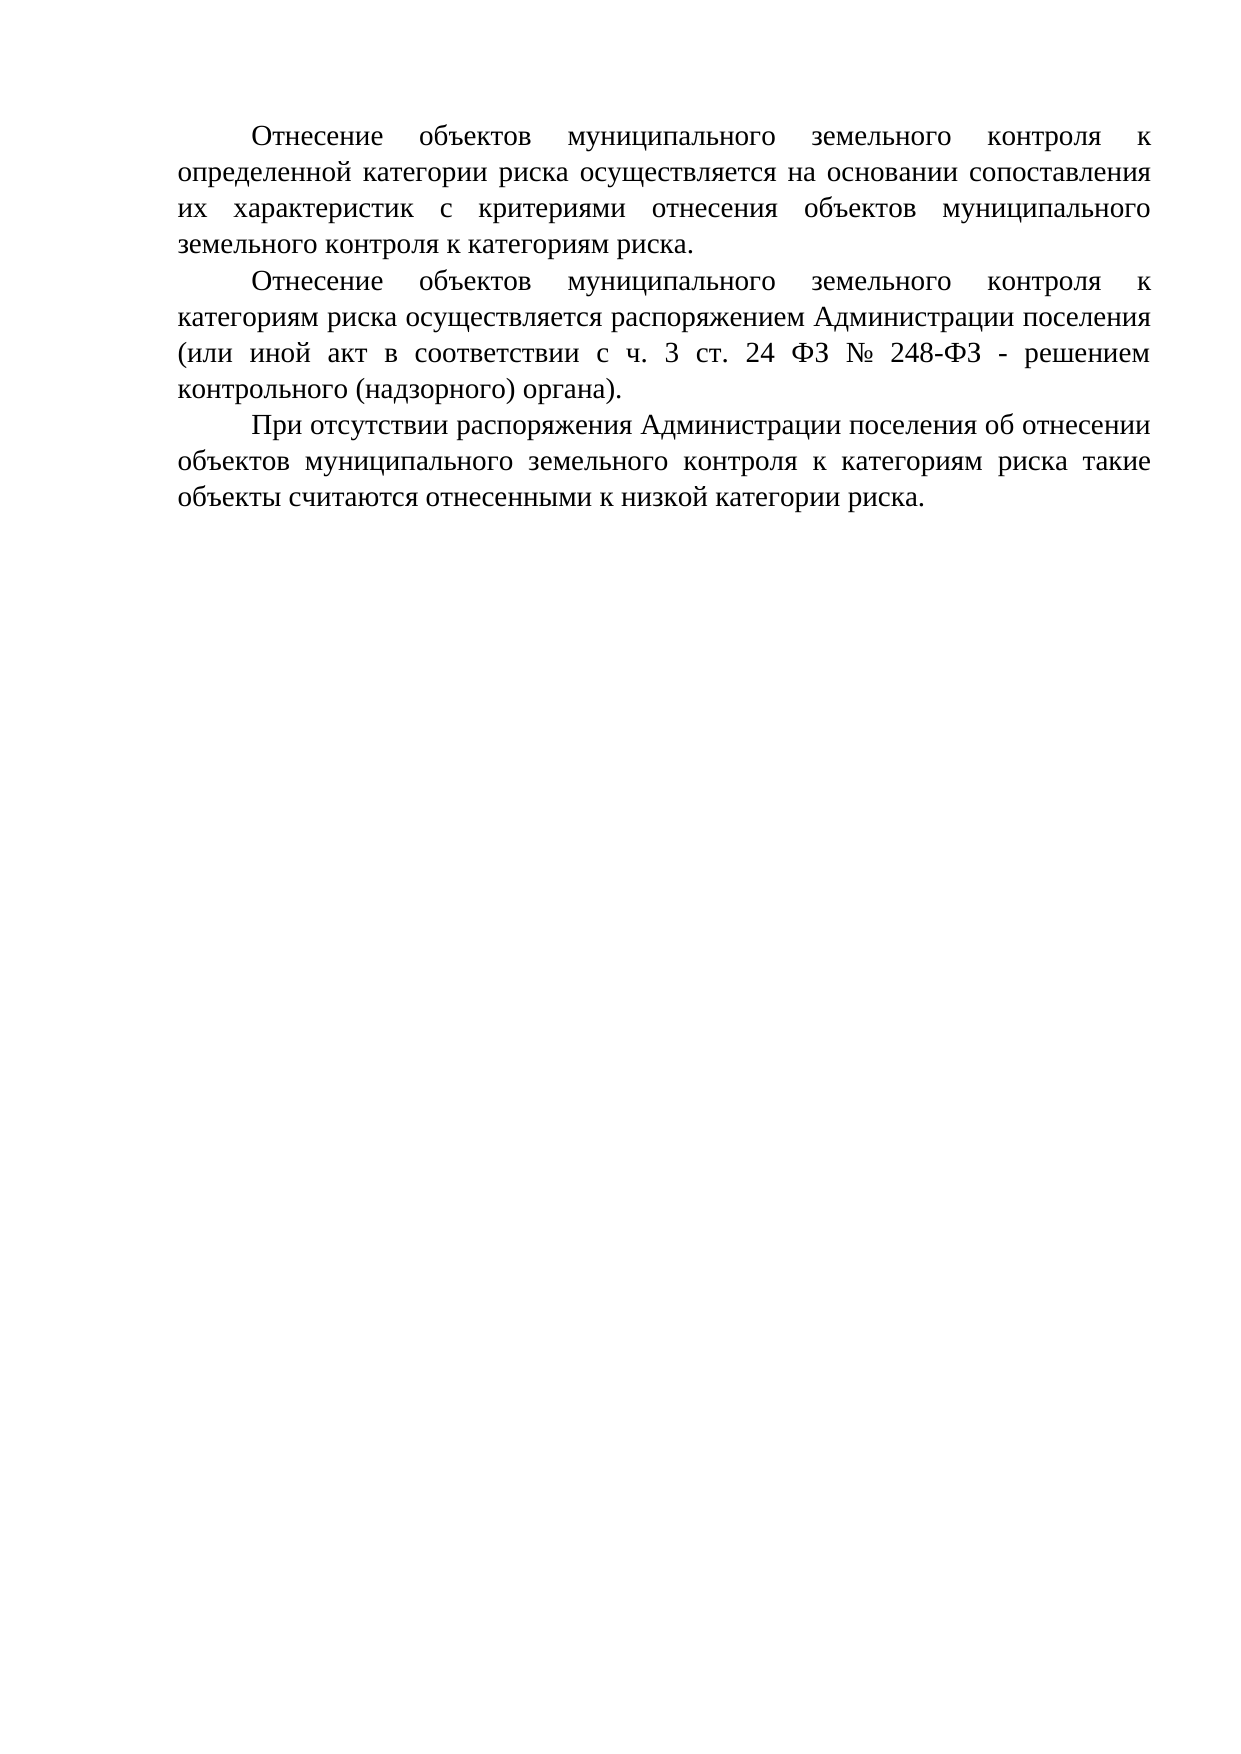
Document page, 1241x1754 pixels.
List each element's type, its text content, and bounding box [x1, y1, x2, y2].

text Отнесение объектов муниципального земельного контроля к определенной категории риска осуществляется на основании сопоставления их характеристик с критериями отнесения объектов муниципального земельного контроля к категориям риска. [177, 118, 1152, 260]
text Отнесение объектов муниципального земельного контроля к категориям риска осуществляется распоряжением Администрации поселения (или иной акт в соответствии с ч. 3 ст. 24 ФЗ № 248-ФЗ - решением контрольного (надзорного) органа). [177, 263, 1152, 405]
text При отсутствии распоряжения Администрации поселения об отнесении объектов муниципального земельного контроля к категориям риска такие объекты считаются отнесенными к низкой категории риска. [177, 407, 1152, 513]
